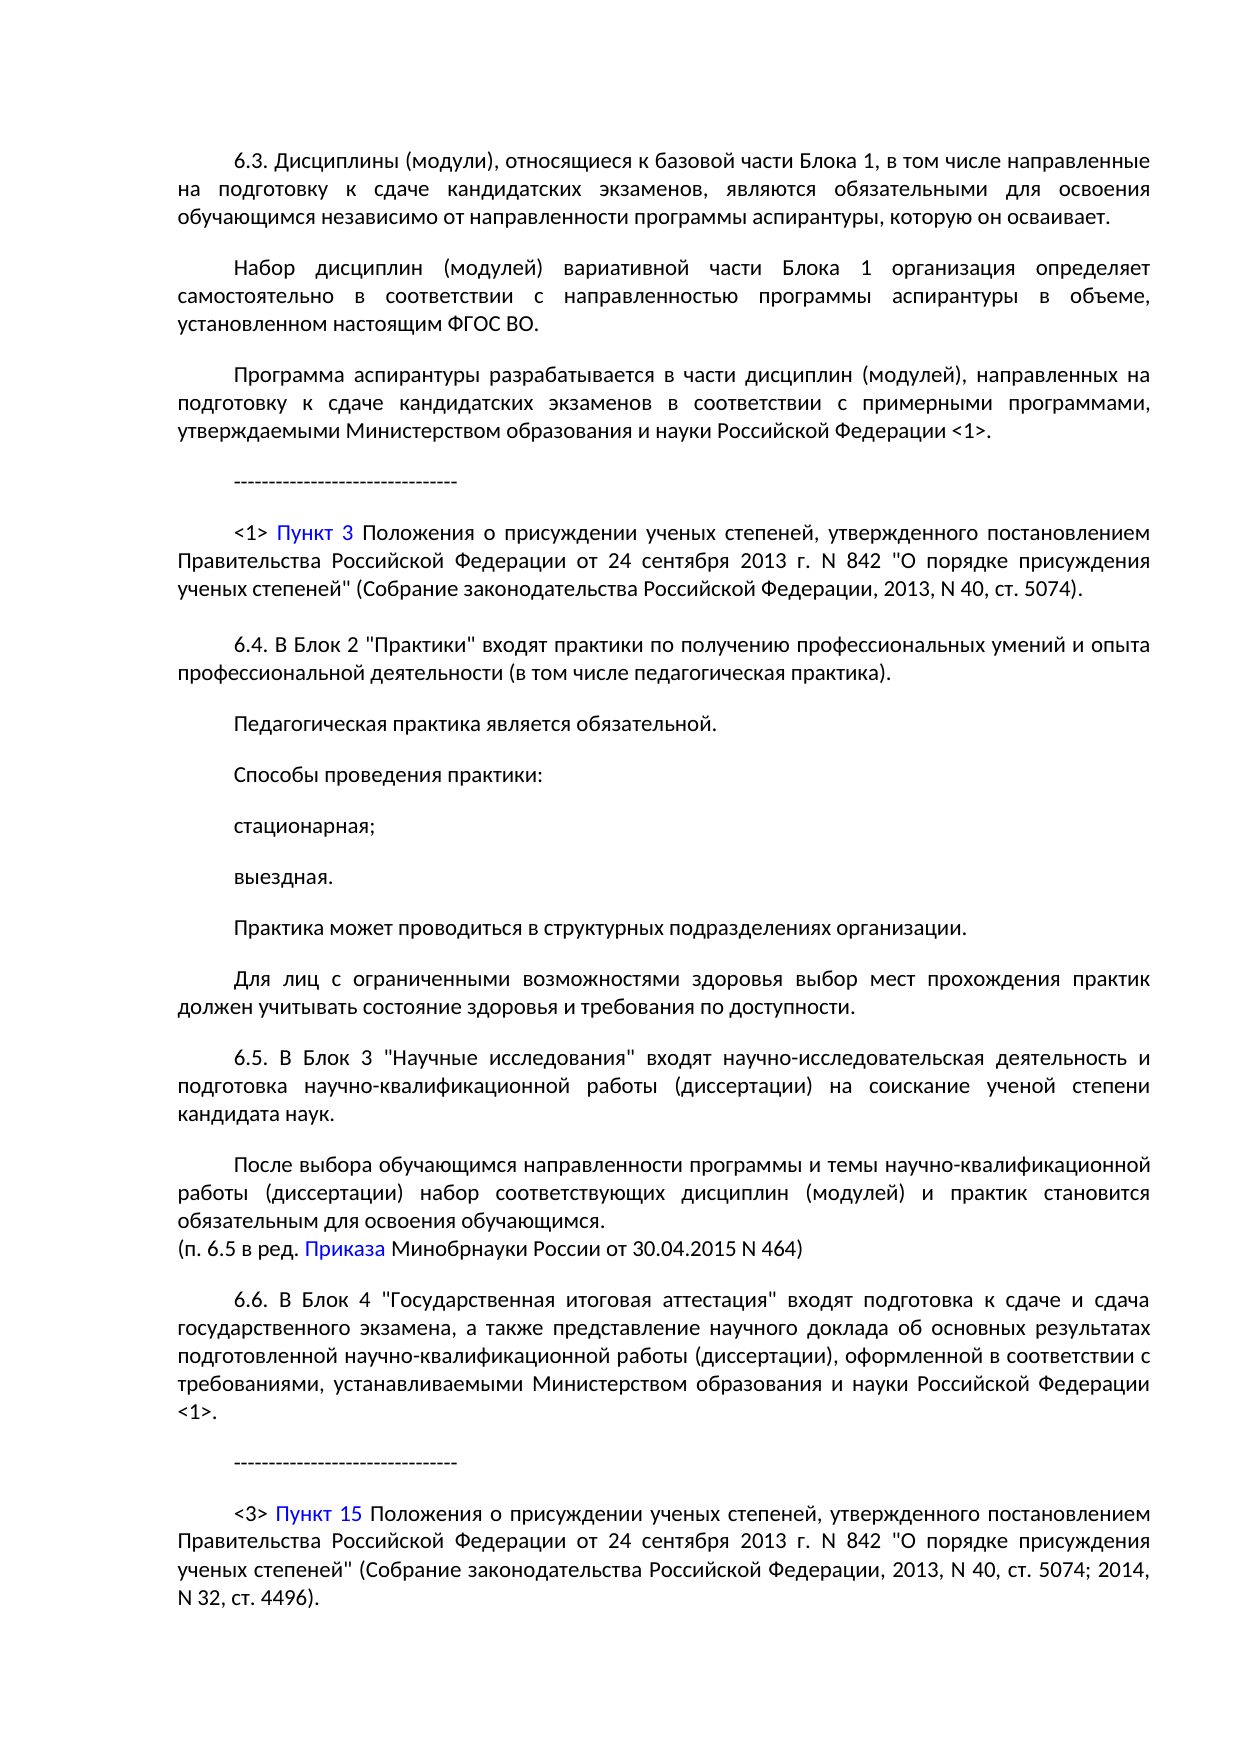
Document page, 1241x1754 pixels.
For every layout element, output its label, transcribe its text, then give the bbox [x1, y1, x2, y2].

text После выбора обучающимся направленности программы и темы научно-квалификационной работы (диссертации) набор соответствующих дисциплин (модулей) и практик становится обязательным для освоения обучающимся. [177, 1150, 1152, 1234]
text 6.4. В Блок 2 "Практики" входят практики по получению профессиональных умений и опыта профессиональной деятельности (в том числе педагогическая практика). [177, 630, 1152, 686]
text 6.3. Дисциплины (модули), относящиеся к базовой части Блока 1, в том числе направленные на подготовку к сдаче кандидатских экзаменов, являются обязательными для освоения обучающимся независимо от направленности программы аспирантуры, которую он осваивает. [177, 146, 1152, 230]
text -------------------------------- [177, 467, 1152, 495]
text стационарная; [177, 811, 1152, 839]
text выездная. [177, 862, 1152, 890]
text <1> Пункт 3 Положения о присуждении ученых степеней, утвержденного постановлением Правительства Российской Федерации от 24 сентября 2013 г. N 842 "О порядке присуждения ученых степеней" (Собрание законодательства Российской Федерации, 2013, N 40, ст. 5074). [177, 518, 1152, 602]
text Программа аспирантуры разрабатывается в части дисциплин (модулей), направленных на подготовку к сдаче кандидатских экзаменов в соответствии с примерными программами, утверждаемыми Министерством образования и науки Российской Федерации <1>. [177, 360, 1152, 444]
text <3> Пункт 15 Положения о присуждении ученых степеней, утвержденного постановлением Правительства Российской Федерации от 24 сентября 2013 г. N 842 "О порядке присуждения ученых степеней" (Собрание законодательства Российской Федерации, 2013, N 40, ст. 5074; 2014, N 32, ст. 4496). [177, 1499, 1152, 1611]
text Для лиц с ограниченными возможностями здоровья выбор мест прохождения практик должен учитывать состояние здоровья и требования по доступности. [177, 964, 1152, 1020]
text 6.5. В Блок 3 "Научные исследования" входят научно-исследовательская деятельность и подготовка научно-квалификационной работы (диссертации) на соискание ученой степени кандидата наук. [177, 1043, 1152, 1127]
text -------------------------------- [177, 1448, 1152, 1476]
text Набор дисциплин (модулей) вариативной части Блока 1 организация определяет самостоятельно в соответствии с направленностью программы аспирантуры в объеме, установленном настоящим ФГОС ВО. [177, 253, 1152, 337]
text (п. 6.5 в ред. Приказа Минобрнауки России от 30.04.2015 N 464) [177, 1234, 1152, 1262]
text 6.6. В Блок 4 "Государственная итоговая аттестация" входят подготовка к сдаче и сдача государственного экзамена, а также представление научного доклада об основных результатах подготовленной научно-квалификационной работы (диссертации), оформленной в соответствии с требованиями, устанавливаемыми Министерством образования и науки Российской Федерации <1>. [177, 1285, 1152, 1425]
text Способы проведения практики: [177, 760, 1152, 788]
text Практика может проводиться в структурных подразделениях организации. [177, 913, 1152, 941]
text Педагогическая практика является обязательной. [177, 709, 1152, 737]
